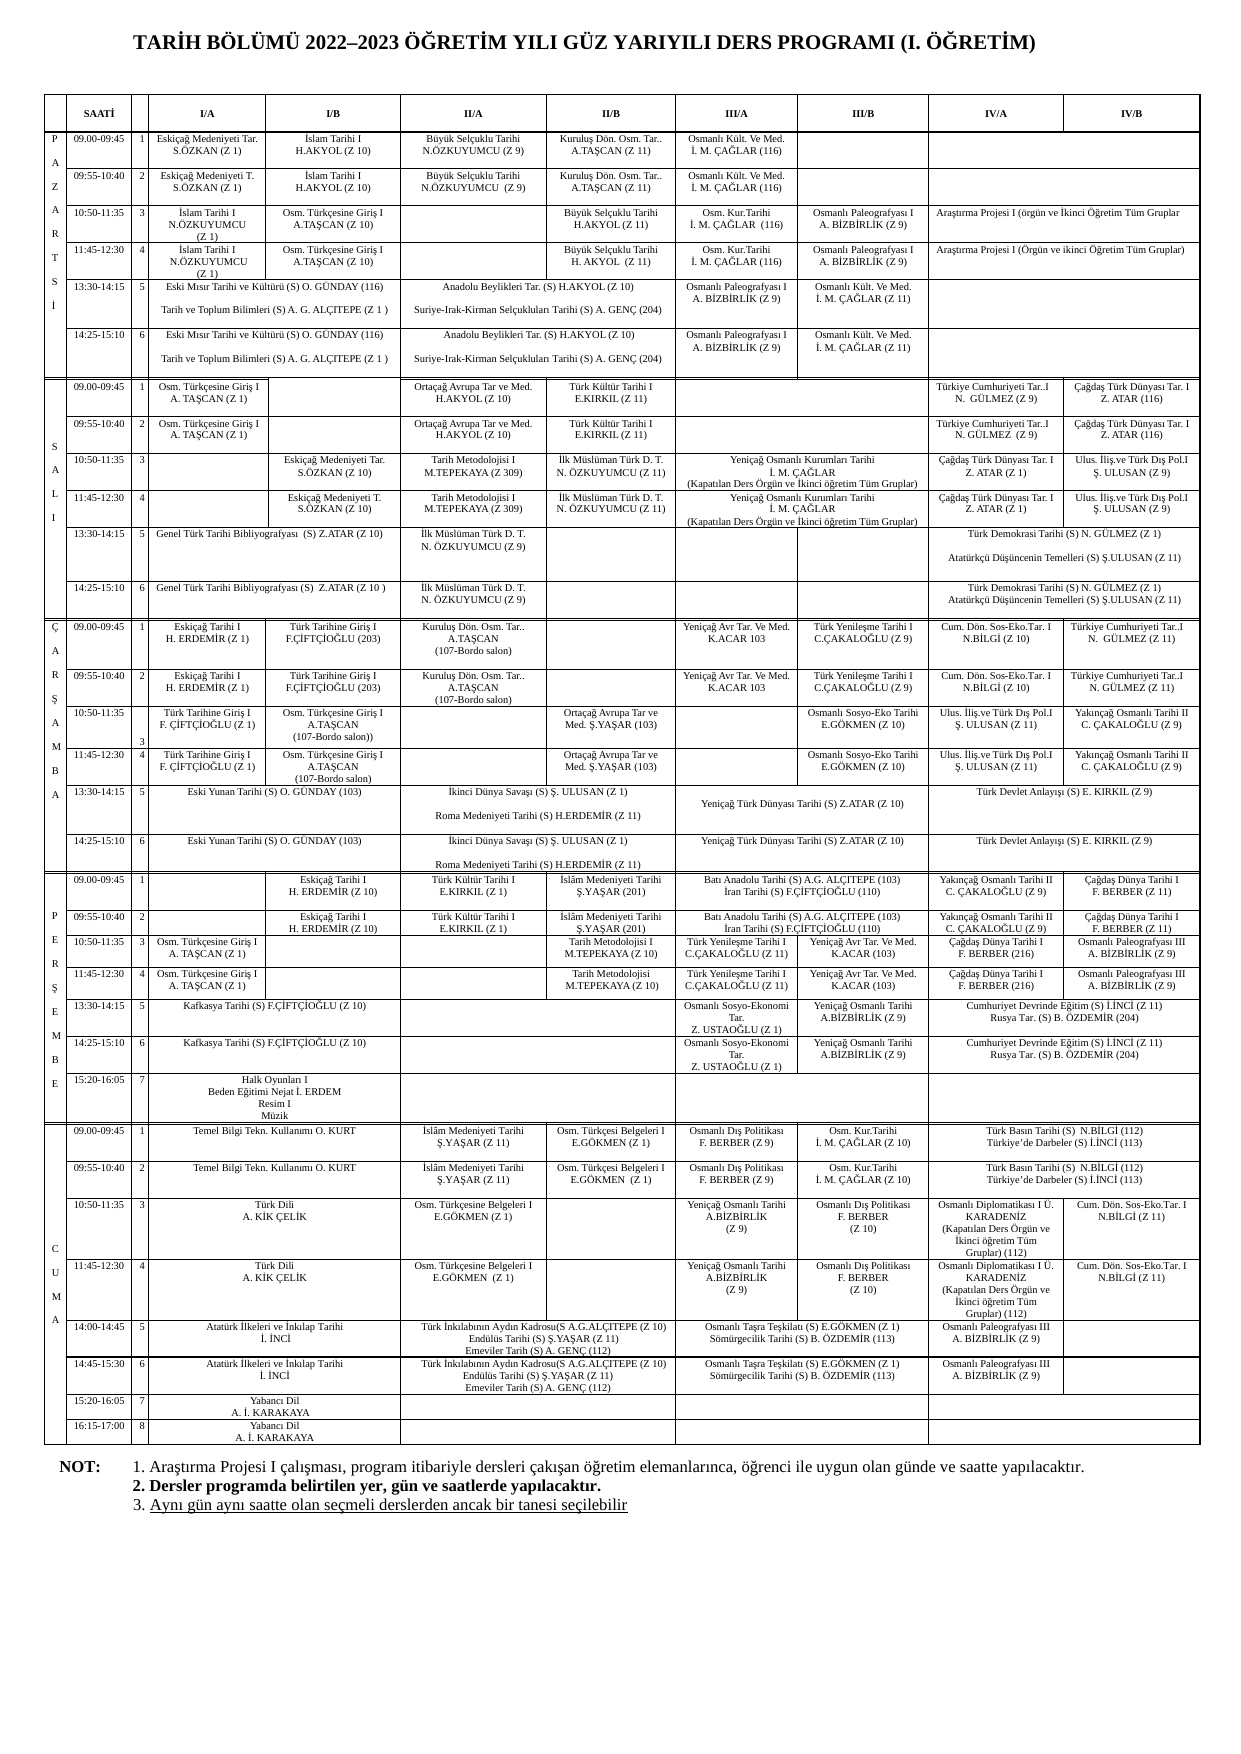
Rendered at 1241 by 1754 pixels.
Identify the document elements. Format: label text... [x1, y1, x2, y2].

table_cell [676, 380, 928, 416]
table_cell [676, 582, 797, 618]
table_cell 3 [132, 707, 148, 748]
table_cell P A Z A R T S İ [45, 133, 66, 377]
table_cell Türk Tarihine Giriş I F.ÇİFTÇİOĞLU (203) [266, 670, 400, 706]
table_cell 1 [132, 133, 148, 168]
table_cell Türk Basın Tarihi (S) N.BİLGİ (112) Türkiye’de Darbeler (S) İ.İNCİ (113) [929, 1162, 1199, 1198]
text 3. Aynı gün aynı saatte olan seçmeli derslerden ancak bir tanesi seçilebilir [59, 1495, 1166, 1514]
table_header IV/B [1064, 95, 1199, 131]
table_cell 5 [132, 1321, 148, 1356]
table_cell [266, 968, 400, 999]
table_cell 15:20-16:05 [67, 1074, 131, 1122]
table_cell 2 [132, 670, 148, 706]
table_cell Osmanlı Dış Politikası F. BERBER (Z 9) [676, 1162, 797, 1198]
table_cell Yeniçağ Osmanlı Kurumları Tarihi İ. M. ÇAĞLAR (Kapatılan Ders Örgün ve İkinci öğretim Tüm Gruplar) [676, 491, 928, 527]
table_cell [676, 707, 797, 748]
table_cell Osmanlı Kült. Ve Med. İ. M. ÇAĞLAR (116) [676, 169, 797, 205]
table_cell [266, 936, 400, 967]
table_cell [401, 1000, 675, 1036]
table_cell Osmanlı Paleografyası I A. BİZBİRLİK (Z 9) [676, 280, 797, 328]
table_cell [401, 1074, 675, 1122]
table_cell Çağdaş Türk Dünyası Tar. I Z. ATAR (Z 1) [929, 491, 1063, 527]
table_cell Ortaçağ Avrupa Tar ve Med. H.AKYOL (Z 10) [401, 380, 546, 416]
table_cell [798, 133, 928, 168]
table_cell Araştırma Projesi I (örgün ve İkinci Öğretim Tüm Gruplar [929, 206, 1199, 242]
table_cell 6 [132, 582, 148, 618]
table_cell 09:55-10:40 [67, 417, 131, 453]
table_cell Yeniçağ Avr Tar. Ve Med. K.ACAR (103) [798, 968, 928, 999]
table_cell [401, 936, 546, 967]
table_cell 14:25-15:10 [67, 835, 131, 871]
table_cell Türk Devlet Anlayışı (S) E. KIRKIL (Z 9) [929, 786, 1199, 834]
table_cell İslâm Medeniyeti Tarihi Ş.YAŞAR (201) [547, 874, 675, 910]
table_cell Genel Türk Tarihi Bibliyografyası (S) Z.ATAR (Z 10 ) [149, 582, 400, 618]
table_cell [149, 491, 268, 527]
table_cell Osm. Türkçesine Belgeleri I E.GÖKMEN (Z 1) [401, 1199, 546, 1258]
table_cell 5 [132, 786, 148, 834]
table_cell Tarih Metodolojisi M.TEPEKAYA (Z 10) [547, 968, 675, 999]
table_cell 6 [132, 835, 148, 871]
table_cell Türk Yenileşme Tarihi I C.ÇAKALOĞLU (Z 9) [798, 670, 928, 706]
table_cell Yeniçağ Osmanlı Tarihi A.BİZBİRLİK (Z 9) [798, 1000, 928, 1036]
table_cell Yakınçağ Osmanlı Tarihi II C. ÇAKALOĞLU (Z 9) [929, 911, 1063, 935]
table_cell [547, 528, 675, 581]
table_cell 13:30-14:15 [67, 528, 131, 581]
table_cell Çağdaş Türk Dünyası Tar. I Z. ATAR (116) [1064, 380, 1199, 416]
table_cell [1064, 1358, 1199, 1393]
table_cell 4 [132, 1260, 148, 1319]
table_cell Kuruluş Dön. Osm. Tar.. A.TAŞCAN (Z 11) [547, 169, 675, 205]
table_cell Yeniçağ Osmanlı Tarihi A.BİZBİRLİK (Z 9) [676, 1199, 797, 1258]
table_cell Yakınçağ Osmanlı Tarihi II C. ÇAKALOĞLU (Z 9) [1064, 749, 1199, 785]
table_cell Osmanlı Sosyo-Ekonomi Tar. Z. USTAOĞLU (Z 1) [676, 1037, 797, 1073]
table_header II/B [547, 95, 675, 131]
table_cell 2 [132, 169, 148, 205]
table_cell Türkiye Cumhuriyeti Tar..I N. GÜLMEZ (Z 9) [929, 380, 1063, 416]
table_cell Çağdaş Dünya Tarihi I F. BERBER (216) [929, 968, 1063, 999]
table_cell Halk Oyunları I Beden Eğitimi Nejat İ. ERDEM Resim I Müzik [149, 1074, 400, 1122]
table_header III/A [676, 95, 797, 131]
table_cell 4 [132, 491, 148, 527]
table_cell Türkiye Cumhuriyeti Tar..I N. GÜLMEZ (Z 9) [929, 417, 1063, 453]
table_cell Yeniçağ Avr Tar. Ve Med. K.ACAR (103) [798, 936, 928, 967]
table_cell [676, 1074, 928, 1122]
table_cell 10:50-11:35 [67, 1199, 131, 1258]
table_cell [401, 1037, 675, 1073]
table_cell Osmanlı Dış Politikası F. BERBER (Z 10) [798, 1199, 928, 1258]
table_cell 09:55-10:40 [67, 1162, 131, 1198]
table_cell Ulus. İliş.ve Türk Dış Pol.I Ş. ULUSAN (Z 11) [929, 749, 1063, 785]
table_cell Türkiye Cumhuriyeti Tar..I N. GÜLMEZ (Z 11) [1064, 670, 1199, 706]
table_cell Genel Türk Tarihi Bibliyografyası (S) Z.ATAR (Z 10) [149, 528, 400, 581]
table_cell Osm. Türkçesi Belgeleri I E.GÖKMEN (Z 1) [547, 1162, 675, 1198]
table_cell [401, 968, 546, 999]
table_cell Osm. Kur.Tarihi İ. M. ÇAĞLAR (116) [676, 243, 797, 279]
table_cell Türk İnkılabının Aydın Kadrosu(S A.G.ALÇITEPE (Z 10) Endülüs Tarihi (S) Ş.YAŞAR (Z 11) Emeviler Tarih (S) A. GENÇ (112) [401, 1358, 675, 1393]
table_cell Osmanlı Paleografyası III A. BİZBİRLİK (Z 9) [929, 1321, 1063, 1356]
table_cell [149, 874, 265, 910]
table_cell 4 [132, 749, 148, 785]
table_cell [929, 133, 1199, 168]
table_cell Çağdaş Türk Dünyası Tar. I Z. ATAR (116) [1064, 417, 1199, 453]
table_cell [401, 1420, 675, 1444]
table_cell Yeniçağ Türk Dünyası Tarihi (S) Z.ATAR (Z 10) [676, 786, 928, 834]
table_cell Yeniçağ Osmanlı Tarihi A.BİZBİRLİK (Z 9) [676, 1260, 797, 1319]
table_cell 11:45-12:30 [67, 968, 131, 999]
table_cell [929, 1074, 1199, 1122]
table_cell Osm. Türkçesi Belgeleri I E.GÖKMEN (Z 1) [547, 1125, 675, 1161]
table_cell 4 [132, 968, 148, 999]
table_cell 5 [132, 280, 148, 328]
table_cell İlk Müslüman Türk D. T. N. ÖZKUYUMCU (Z 11) [547, 454, 675, 490]
table_cell [401, 749, 546, 785]
table_cell [401, 1395, 675, 1418]
table_cell 10:50-11:35 [67, 206, 131, 242]
table_cell Osm. Türkçesine Belgeleri I E.GÖKMEN (Z 1) [401, 1260, 546, 1319]
table_cell Ulus. İliş.ve Türk Dış Pol.I Ş. ULUSAN (Z 9) [1064, 454, 1199, 490]
table_cell Cum. Dön. Sos-Eko.Tar. I N.BİLGİ (Z 10) [929, 621, 1063, 669]
table_cell Eskiçağ Tarihi I H. ERDEMİR (Z 1) [149, 621, 265, 669]
table_cell [547, 670, 675, 706]
table_cell Eski Yunan Tarihi (S) O. GÜNDAY (103) [149, 786, 400, 834]
table_cell Ulus. İliş.ve Türk Dış Pol.I Ş. ULUSAN (Z 11) [929, 707, 1063, 748]
table_cell [798, 582, 928, 618]
table_cell Temel Bilgi Tekn. Kullanımı O. KURT [149, 1125, 400, 1161]
table_cell Ortaçağ Avrupa Tar ve Med. H.AKYOL (Z 10) [401, 417, 546, 453]
table_cell Osm. Türkçesine Giriş I A.TAŞCAN (107-Bordo salon) [266, 749, 400, 785]
table_cell 7 [132, 1074, 148, 1122]
table_cell [547, 1199, 675, 1258]
subtitle NOT: 1. Araştırma Projesi I çalışması, program itibariyle dersleri çakışan öğretim elemanlarınca, öğrenci ile uygun olan günde ve saatte yapılacaktır. [59, 1457, 1166, 1476]
table_cell Türk Kültür Tarihi I E.KIRKIL (Z 11) [547, 417, 675, 453]
table_cell Ortaçağ Avrupa Tar ve Med. Ş.YAŞAR (103) [547, 749, 675, 785]
table_cell Yeniçağ Osmanlı Tarihi A.BİZBİRLİK (Z 9) [798, 1037, 928, 1073]
table_cell Osmanlı Paleografyası III A. BİZBİRLİK (Z 9) [1064, 936, 1199, 967]
table_cell [676, 528, 797, 581]
table_cell İslam Tarihi I N.ÖZKUYUMCU (Z 1) [149, 206, 265, 242]
table_cell 1 [132, 874, 148, 910]
table_cell Eskiçağ Tarihi I H. ERDEMİR (Z 10) [266, 874, 400, 910]
table_cell [929, 280, 1199, 328]
table_cell Cumhuriyet Devrinde Eğitim (S) İ.İNCİ (Z 11) Rusya Tar. (S) B. ÖZDEMİR (204) [929, 1037, 1199, 1073]
table_cell Büyük Selçuklu Tarihi H.AKYOL (Z 11) [547, 206, 675, 242]
table_cell Türk Demokrasi Tarihi (S) N. GÜLMEZ (Z 1) Atatürkçü Düşüncenin Temelleri (S) Ş.ULUSAN (Z 11) [929, 582, 1199, 618]
table_cell Türk Yenileşme Tarihi I C.ÇAKALOĞLU (Z 11) [676, 936, 797, 967]
table_cell Türk Kültür Tarihi I E.KIRKIL (Z 11) [547, 380, 675, 416]
table_cell Türk Devlet Anlayışı (S) E. KIRKIL (Z 9) [929, 835, 1199, 871]
table_cell [401, 206, 546, 242]
table_cell Osmanlı Dış Politikası F. BERBER (Z 10) [798, 1260, 928, 1319]
table_header IV/A [929, 95, 1063, 131]
table_cell Osmanlı Taşra Teşkilatı (S) E.GÖKMEN (Z 1) Sömürgecilik Tarihi (S) B. ÖZDEMİR (113) [676, 1358, 928, 1393]
table_cell 10:50-11:35 [67, 707, 131, 748]
table_cell 2 [132, 1162, 148, 1198]
table_cell Cumhuriyet Devrinde Eğitim (S) İ.İNCİ (Z 11) Rusya Tar. (S) B. ÖZDEMİR (204) [929, 1000, 1199, 1036]
table_cell Eski Mısır Tarihi ve Kültürü (S) O. GÜNDAY (116) Tarih ve Toplum Bilimleri (S) A. G. ALÇITEPE (Z 1 ) [149, 280, 400, 328]
table_cell İlk Müslüman Türk D. T. N. ÖZKUYUMCU (Z 11) [547, 491, 675, 527]
table_cell 6 [132, 1358, 148, 1393]
table_cell Türk Dili A. KİK ÇELİK [149, 1260, 400, 1319]
table_cell 15:20-16:05 [67, 1395, 131, 1418]
table_cell Kuruluş Dön. Osm. Tar.. A.TAŞCAN (107-Bordo salon) [401, 670, 546, 706]
table_cell 5 [132, 528, 148, 581]
table_cell Yeniçağ Avr Tar. Ve Med. K.ACAR 103 [676, 670, 797, 706]
table_cell 3 [132, 454, 148, 490]
table_cell İslam Tarihi I H.AKYOL (Z 10) [266, 169, 400, 205]
table_cell 13:30-14:15 [67, 280, 131, 328]
table_cell Kafkasya Tarihi (S) F.ÇİFTÇİOĞLU (Z 10) [149, 1000, 400, 1036]
table_cell 14:45-15:30 [67, 1358, 131, 1393]
table_cell Osm. Türkçesine Giriş I A.TAŞCAN (Z 10) [266, 206, 400, 242]
table_cell Ortaçağ Avrupa Tar ve Med. Ş.YAŞAR (103) [547, 707, 675, 748]
table_cell Türkiye Cumhuriyeti Tar..I N. GÜLMEZ (Z 11) [1064, 621, 1199, 669]
table_cell 13:30-14:15 [67, 786, 131, 834]
table_cell 3 [132, 206, 148, 242]
table_cell Kuruluş Dön. Osm. Tar.. A.TAŞCAN (Z 11) [547, 133, 675, 168]
table_cell Kafkasya Tarihi (S) F.ÇİFTÇİOĞLU (Z 10) [149, 1037, 400, 1073]
table_cell 7 [132, 1395, 148, 1418]
table_cell 6 [132, 1037, 148, 1073]
table_cell Osm. Türkçesine Giriş I A. TAŞCAN (Z 1) [149, 417, 268, 453]
table_cell Osmanlı Sosyo-Eko Tarihi E.GÖKMEN (Z 10) [798, 707, 928, 748]
table_cell Osmanlı Kült. Ve Med. İ. M. ÇAĞLAR (Z 11) [798, 329, 928, 377]
table_cell 09:55-10:40 [67, 169, 131, 205]
table_cell [676, 417, 928, 453]
table_cell P E R Ş E M B E [45, 874, 66, 1122]
table_cell 1 [132, 1125, 148, 1161]
table_cell Yabancı Dil A. İ. KARAKAYA [149, 1395, 400, 1418]
table_cell Osmanlı Sosyo-Ekonomi Tar. Z. USTAOĞLU (Z 1) [676, 1000, 797, 1036]
table_cell Osmanlı Taşra Teşkilatı (S) E.GÖKMEN (Z 1) Sömürgecilik Tarihi (S) B. ÖZDEMİR (113) [676, 1321, 928, 1356]
table_cell Batı Anadolu Tarihi (S) A.G. ALÇITEPE (103) İran Tarihi (S) F.ÇİFTÇİOĞLU (110) [676, 874, 928, 910]
table_cell [401, 243, 546, 279]
table_cell Osm. Türkçesine Giriş I A.TAŞCAN (Z 10) [266, 243, 400, 279]
table_cell [929, 1420, 1199, 1444]
table_cell Türk İnkılabının Aydın Kadrosu(S A.G.ALÇITEPE (Z 10) Endülüs Tarihi (S) Ş.YAŞAR (Z 11) Emeviler Tarih (S) A. GENÇ (112) [401, 1321, 675, 1356]
table_header [45, 95, 66, 131]
table_cell Türk Yenileşme Tarihi I C.ÇAKALOĞLU (Z 11) [676, 968, 797, 999]
table_header I/A [149, 95, 265, 131]
table_cell Ç A R Ş A M B A [45, 621, 66, 871]
table_cell S A L I [45, 380, 66, 618]
table_cell Türk Dili A. KİK ÇELİK [149, 1199, 400, 1258]
table_cell Osm. Türkçesine Giriş I A. TAŞCAN (Z 1) [149, 936, 265, 967]
table_cell Yeniçağ Osmanlı Kurumları Tarihi İ. M. ÇAĞLAR (Kapatılan Ders Örgün ve İkinci öğretim Tüm Gruplar) [676, 454, 928, 490]
table_cell Türk Tarihine Giriş I F. ÇİFTÇİOĞLU (Z 1) [149, 749, 265, 785]
table_cell [798, 528, 928, 581]
table_cell [269, 378, 400, 416]
table_cell [269, 417, 400, 453]
table_cell 3 [132, 936, 148, 967]
table_cell Türk Kültür Tarihi I E.KIRKIL (Z 1) [401, 874, 546, 910]
table_cell 10:50-11:35 [67, 454, 131, 490]
table_cell Yakınçağ Osmanlı Tarihi II C. ÇAKALOĞLU (Z 9) [1064, 707, 1199, 748]
table_cell Kuruluş Dön. Osm. Tar.. A.TAŞCAN (107-Bordo salon) [401, 621, 546, 669]
table_cell Anadolu Beylikleri Tar. (S) H.AKYOL (Z 10) Suriye-Irak-Kirman Selçukluları Tarihi (S) A. GENÇ (204) [401, 280, 675, 328]
table_cell Büyük Selçuklu Tarihi N.ÖZKUYUMCU (Z 9) [401, 133, 546, 168]
table_cell Eskiçağ Medeniyeti Tar. S.ÖZKAN (Z 10) [269, 454, 400, 490]
table_cell 11:45-12:30 [67, 749, 131, 785]
table_cell [929, 329, 1199, 377]
table_cell 11:45-12:30 [67, 1260, 131, 1319]
table_cell 14:25-15:10 [67, 1037, 131, 1073]
table_cell [676, 749, 797, 785]
table_cell Araştırma Projesi I (Örgün ve ikinci Öğretim Tüm Gruplar) [929, 243, 1199, 279]
table_cell 2 [132, 417, 148, 453]
table_cell Osmanlı Kült. Ve Med. İ. M. ÇAĞLAR (Z 11) [798, 280, 928, 328]
table_header III/B [798, 95, 928, 131]
table_cell Cum. Dön. Sos-Eko.Tar. I N.BİLGİ (Z 11) [1064, 1260, 1199, 1319]
table_cell 10:50-11:35 [67, 936, 131, 967]
table_cell Osmanlı Dış Politikası F. BERBER (Z 9) [676, 1125, 797, 1161]
table_cell [929, 1395, 1199, 1418]
table_cell Türk Basın Tarihi (S) N.BİLGİ (112) Türkiye’de Darbeler (S) İ.İNCİ (113) [929, 1125, 1199, 1161]
table_cell Osmanlı Paleografyası III A. BİZBİRLİK (Z 9) [929, 1358, 1063, 1393]
table_header II/A [401, 95, 546, 131]
table_cell Osm. Türkçesine Giriş I A. TAŞCAN (Z 1) [149, 380, 268, 416]
table_cell Osmanlı Diplomatikası I Ü. KARADENİZ (Kapatılan Ders Örgün ve İkinci öğretim Tüm Gruplar) (112) [929, 1199, 1063, 1258]
table_cell Atatürk İlkeleri ve İnkılap Tarihi İ. İNCİ [149, 1321, 400, 1356]
table_cell Yakınçağ Osmanlı Tarihi II C. ÇAKALOĞLU (Z 9) [929, 874, 1063, 910]
table_cell İslam Tarihi I N.ÖZKUYUMCU (Z 1) [149, 243, 265, 279]
table_cell Türk Yenileşme Tarihi I C.ÇAKALOĞLU (Z 9) [798, 621, 928, 669]
table_cell [401, 707, 546, 748]
table_cell 4 [132, 243, 148, 279]
table_cell Tarih Metodolojisi I M.TEPEKAYA (Z 10) [547, 936, 675, 967]
table_cell [547, 582, 675, 618]
table_cell İslâm Medeniyeti Tarihi Ş.YAŞAR (Z 11) [401, 1162, 546, 1198]
table_cell Ulus. İliş.ve Türk Dış Pol.I Ş. ULUSAN (Z 9) [1064, 491, 1199, 527]
table_cell İslâm Medeniyeti Tarihi Ş.YAŞAR (201) [547, 911, 675, 935]
table_cell Eskiçağ Tarihi I H. ERDEMİR (Z 1) [149, 670, 265, 706]
table_cell Eski Mısır Tarihi ve Kültürü (S) O. GÜNDAY (116) Tarih ve Toplum Bilimleri (S) A. G. ALÇITEPE (Z 1 ) [149, 329, 400, 377]
table_cell Eski Yunan Tarihi (S) O. GÜNDAY (103) [149, 835, 400, 871]
table_cell 8 [132, 1420, 148, 1444]
table_cell Osm. Kur.Tarihi İ. M. ÇAĞLAR (116) [676, 206, 797, 242]
table_cell Batı Anadolu Tarihi (S) A.G. ALÇITEPE (103) İran Tarihi (S) F.ÇİFTÇİOĞLU (110) [676, 911, 928, 935]
table_cell [149, 911, 265, 935]
table_cell Yeniçağ Avr Tar. Ve Med. K.ACAR 103 [676, 621, 797, 669]
table_header [132, 95, 148, 131]
table_cell 14:00-14:45 [67, 1321, 131, 1356]
table_cell Osmanlı Sosyo-Eko Tarihi E.GÖKMEN (Z 10) [798, 749, 928, 785]
table_cell Osm. Türkçesine Giriş I A. TAŞCAN (Z 1) [149, 968, 265, 999]
table_cell 09:55-10:40 [67, 911, 131, 935]
table_cell [676, 1420, 928, 1444]
table_cell [798, 169, 928, 205]
table_cell 09.00-09:45 [67, 621, 131, 669]
table_cell Büyük Selçuklu Tarihi N.ÖZKUYUMCU (Z 9) [401, 169, 546, 205]
table_cell Osmanlı Paleografyası III A. BİZBİRLİK (Z 9) [1064, 968, 1199, 999]
table_cell Türk Tarihine Giriş I F.ÇİFTÇİOĞLU (203) [266, 621, 400, 669]
table_cell Osmanlı Diplomatikası I Ü. KARADENİZ (Kapatılan Ders Örgün ve İkinci öğretim Tüm Gruplar) (112) [929, 1260, 1063, 1319]
table_cell Osmanlı Paleografyası I A. BİZBİRLİK (Z 9) [798, 206, 928, 242]
table_header I/B [266, 95, 400, 131]
table_cell [547, 1260, 675, 1319]
table_cell İlk Müslüman Türk D. T. N. ÖZKUYUMCU (Z 9) [401, 582, 546, 618]
table_cell Cum. Dön. Sos-Eko.Tar. I N.BİLGİ (Z 10) [929, 670, 1063, 706]
table_cell 3 [132, 1199, 148, 1258]
table_cell Osm. Türkçesine Giriş I A.TAŞCAN (107-Bordo salon)) [266, 707, 400, 748]
table_cell [149, 454, 268, 490]
table_cell C U M A [45, 1125, 66, 1444]
table_cell 09.00-09:45 [67, 380, 131, 416]
table_cell 2 [132, 911, 148, 935]
table_cell 16:15-17:00 [67, 1420, 131, 1444]
table_cell Türk Kültür Tarihi I E.KIRKIL (Z 1) [401, 911, 546, 935]
table_cell Osmanlı Paleografyası I A. BİZBİRLİK (Z 9) [798, 243, 928, 279]
table_cell Eskiçağ Medeniyeti T. S.ÖZKAN (Z 1) [149, 169, 265, 205]
table_cell Tarih Metodolojisi I M.TEPEKAYA (Z 309) [401, 454, 546, 490]
table_cell Çağdaş Türk Dünyası Tar. I Z. ATAR (Z 1) [929, 454, 1063, 490]
table_cell Büyük Selçuklu Tarihi H. AKYOL (Z 11) [547, 243, 675, 279]
table_cell İslam Tarihi I H.AKYOL (Z 10) [266, 133, 400, 168]
table_header SAATİ [67, 95, 131, 131]
table_cell Osm. Kur.Tarihi İ. M. ÇAĞLAR (Z 10) [798, 1162, 928, 1198]
table_cell [929, 169, 1199, 205]
table_cell 5 [132, 1000, 148, 1036]
table_cell 11:45-12:30 [67, 243, 131, 279]
subtitle TARİH BÖLÜMÜ 2022–2023 ÖĞRETİM YILI GÜZ YARIYILI DERS PROGRAMI (I. ÖĞRETİM) [59, 29, 1166, 54]
table_cell İslâm Medeniyeti Tarihi Ş.YAŞAR (Z 11) [401, 1125, 546, 1161]
table_cell [547, 621, 675, 669]
table_cell Türk Demokrasi Tarihi (S) N. GÜLMEZ (Z 1) Atatürkçü Düşüncenin Temelleri (S) Ş.ULUSAN (Z 11) [929, 528, 1199, 581]
table_cell 11:45-12:30 [67, 491, 131, 527]
table_cell Osm. Kur.Tarihi İ. M. ÇAĞLAR (Z 10) [798, 1125, 928, 1161]
table_cell 13:30-14:15 [67, 1000, 131, 1036]
table_cell Osmanlı Paleografyası I A. BİZBİRLİK (Z 9) [676, 329, 797, 377]
table_cell [1064, 1321, 1199, 1356]
table_cell Yabancı Dil A. İ. KARAKAYA [149, 1420, 400, 1444]
table_cell 09.00-09:45 [67, 874, 131, 910]
table_cell Eskiçağ Tarihi I H. ERDEMİR (Z 10) [266, 911, 400, 935]
table_cell 09.00-09:45 [67, 133, 131, 168]
text 2. Dersler programda belirtilen yer, gün ve saatlerde yapılacaktır. [132, 1476, 1166, 1495]
table_cell İkinci Dünya Savaşı (S) Ş. ULUSAN (Z 1) Roma Medeniyeti Tarihi (S) H.ERDEMİR (Z 11) [401, 835, 675, 871]
table_cell 14:25-15:10 [67, 582, 131, 618]
table_cell Yeniçağ Türk Dünyası Tarihi (S) Z.ATAR (Z 10) [676, 835, 928, 871]
table_cell Çağdaş Dünya Tarihi I F. BERBER (Z 11) [1064, 874, 1199, 910]
table_cell Osmanlı Kült. Ve Med. İ. M. ÇAĞLAR (116) [676, 133, 797, 168]
table_cell 09:55-10:40 [67, 670, 131, 706]
table_cell Anadolu Beylikleri Tar. (S) H.AKYOL (Z 10) Suriye-Irak-Kirman Selçukluları Tarihi (S) A. GENÇ (204) [401, 329, 675, 377]
table_cell 09.00-09:45 [67, 1125, 131, 1161]
table_cell 1 [132, 621, 148, 669]
table_cell 1 [132, 380, 148, 416]
table_cell Eskiçağ Medeniyeti Tar. S.ÖZKAN (Z 1) [149, 133, 265, 168]
table_cell Atatürk İlkeleri ve İnkılap Tarihi İ. İNCİ [149, 1358, 400, 1393]
table_cell [676, 1395, 928, 1418]
table_cell Türk Tarihine Giriş I F. ÇİFTÇİOĞLU (Z 1) [149, 707, 265, 748]
table_cell 6 [132, 329, 148, 377]
table_cell 14:25-15:10 [67, 329, 131, 377]
table_cell Çağdaş Dünya Tarihi I F. BERBER (216) [929, 936, 1063, 967]
table_cell Temel Bilgi Tekn. Kullanımı O. KURT [149, 1162, 400, 1198]
table_cell Çağdaş Dünya Tarihi I F. BERBER (Z 11) [1064, 911, 1199, 935]
table_cell İkinci Dünya Savaşı (S) Ş. ULUSAN (Z 1) Roma Medeniyeti Tarihi (S) H.ERDEMİR (Z 11) [401, 786, 675, 834]
table_cell Eskiçağ Medeniyeti T. S.ÖZKAN (Z 10) [269, 491, 400, 527]
table_cell Cum. Dön. Sos-Eko.Tar. I N.BİLGİ (Z 11) [1064, 1199, 1199, 1258]
table_cell Tarih Metodolojisi I M.TEPEKAYA (Z 309) [401, 491, 546, 527]
table_cell İlk Müslüman Türk D. T. N. ÖZKUYUMCU (Z 9) [401, 528, 546, 581]
